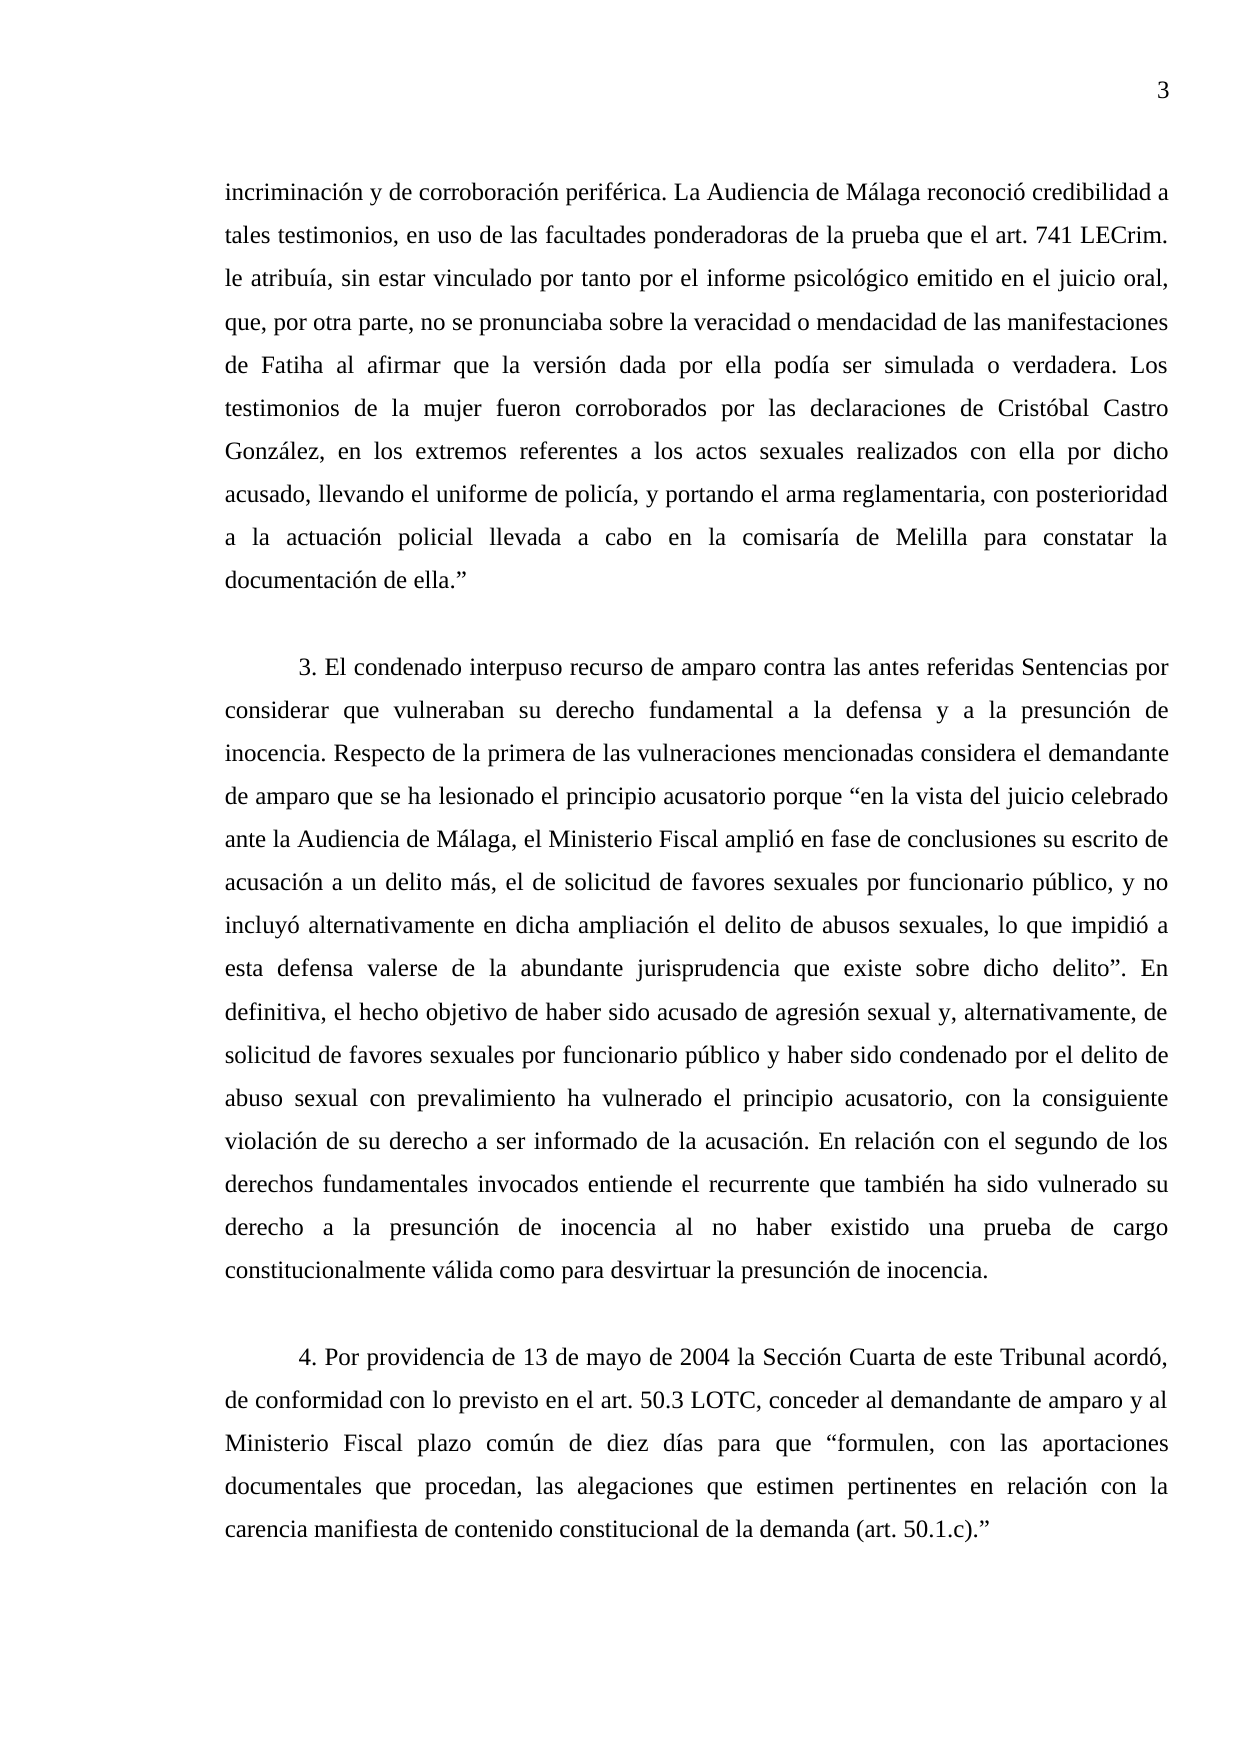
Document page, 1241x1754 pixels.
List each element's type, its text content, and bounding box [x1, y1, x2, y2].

text 3. El condenado interpuso recurso de amparo contra las antes referidas Sentencias por considerar que vulneraban su derecho fundamental a la defensa y a la presunción de inocencia. Respecto de la primera de las vulneraciones mencionadas considera el demandante de amparo que se ha lesionado el principio acusatorio porque “en la vista del juicio celebrado ante la Audiencia de Málaga, el Ministerio Fiscal amplió en fase de conclusiones su escrito de acusación a un delito más, el de solicitud de favores sexuales por funcionario público, y no incluyó alternativamente en dicha ampliación el delito de abusos sexuales, lo que impidió a esta defensa valerse de la abundante jurisprudencia que existe sobre dicho delito”. En definitiva, el hecho objetivo de haber sido acusado de agresión sexual y, alternativamente, de solicitud de favores sexuales por funcionario público y haber sido condenado por el delito de abuso sexual con prevalimiento ha vulnerado el principio acusatorio, con la consiguiente violación de su derecho a ser informado de la acusación. En relación con el segundo de los derechos fundamentales invocados entiende el recurrente que también ha sido vulnerado su derecho a la presunción de inocencia al no haber existido una prueba de cargo constitucionalmente válida como para desvirtuar la presunción de inocencia. [224, 652, 1169, 1284]
text 4. Por providencia de 13 de mayo de 2004 la Sección Cuarta de este Tribunal acordó, de conformidad con lo previsto en el art. 50.3 LOTC, conceder al demandante de amparo y al Ministerio Fiscal plazo común de diez días para que “formulen, con las aportaciones documentales que procedan, las alegaciones que estimen pertinentes en relación con la carencia manifiesta de contenido constitucional de la demanda (art. 50.1.c).” [224, 1342, 1169, 1543]
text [224, 177, 1169, 594]
